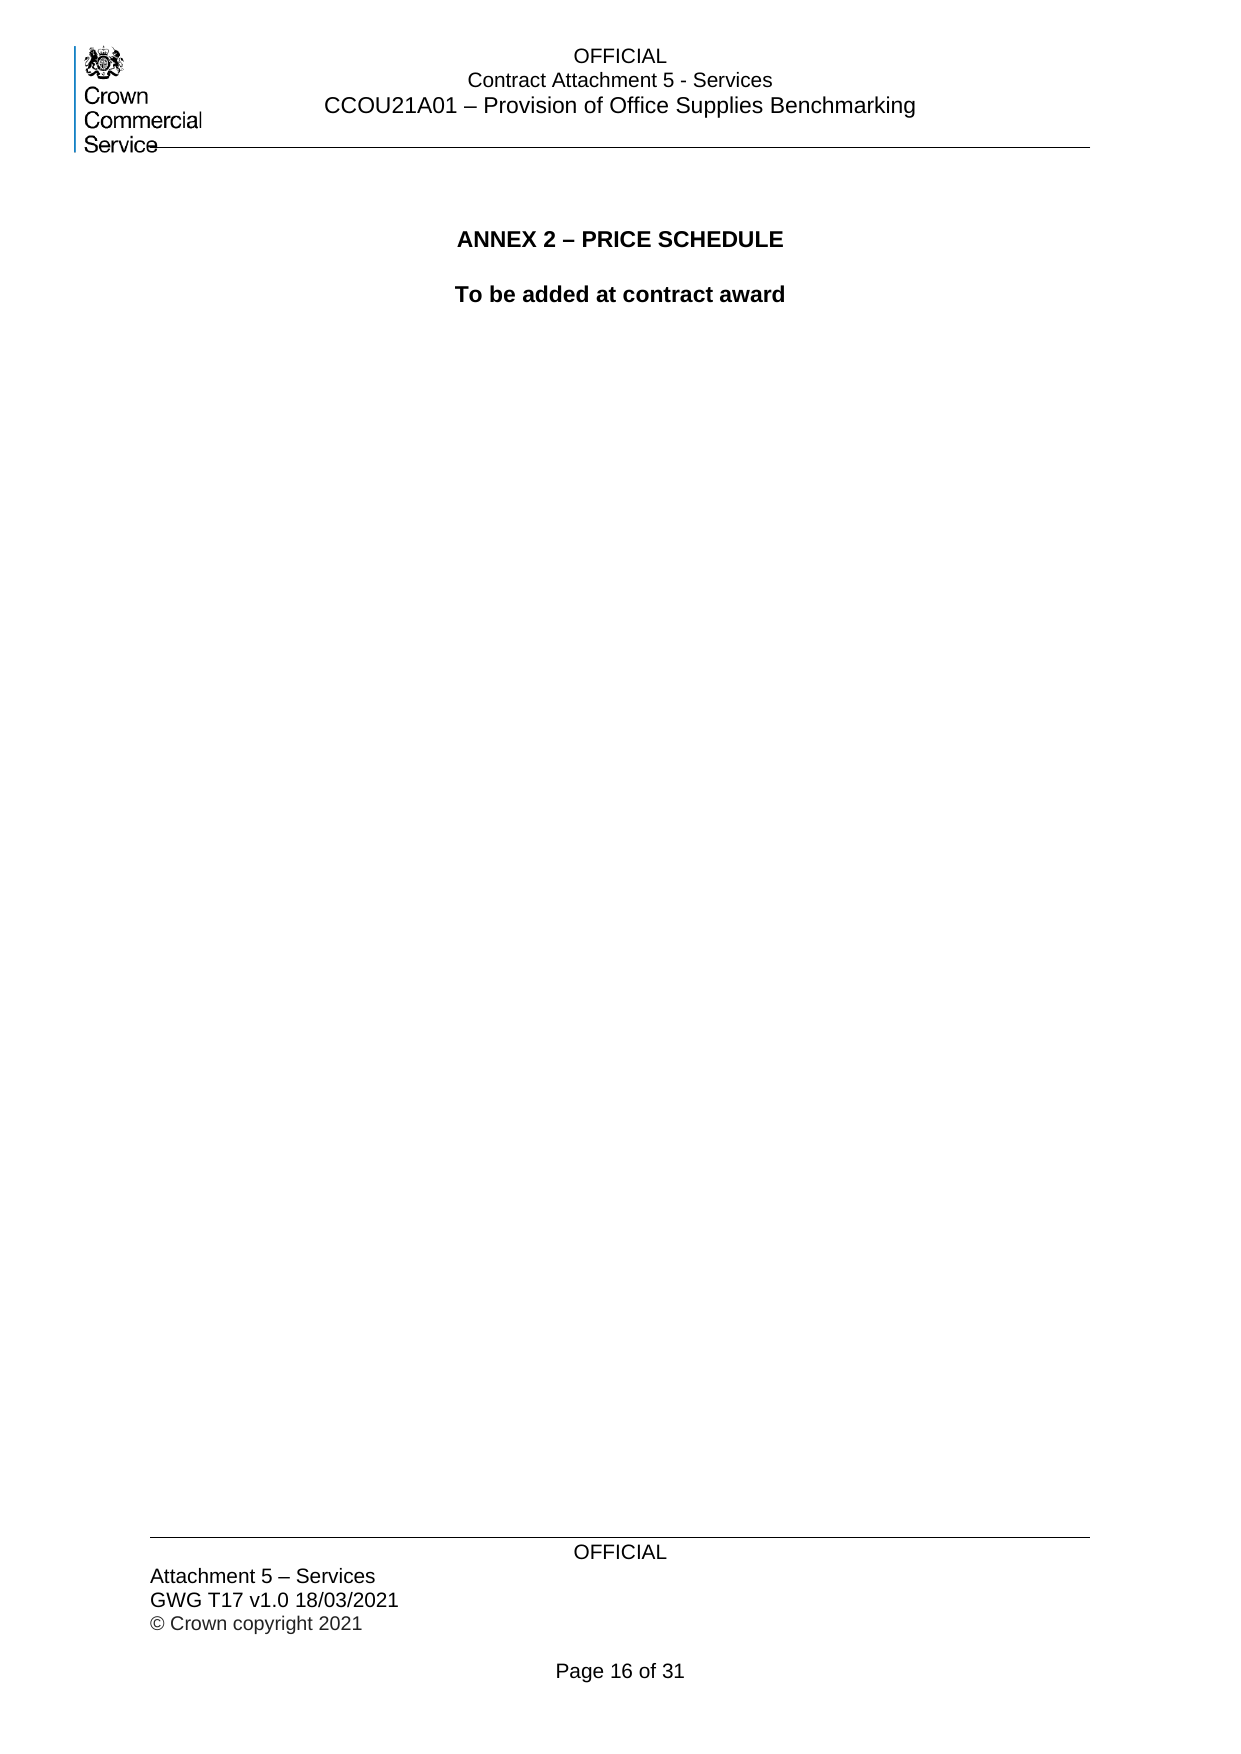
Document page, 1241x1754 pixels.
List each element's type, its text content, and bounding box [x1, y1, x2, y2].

list To be added at contract award [150, 281, 1090, 308]
picture [73, 45, 202, 153]
text ANNEX 2 – PRICE SCHEDULE [150, 226, 1090, 252]
